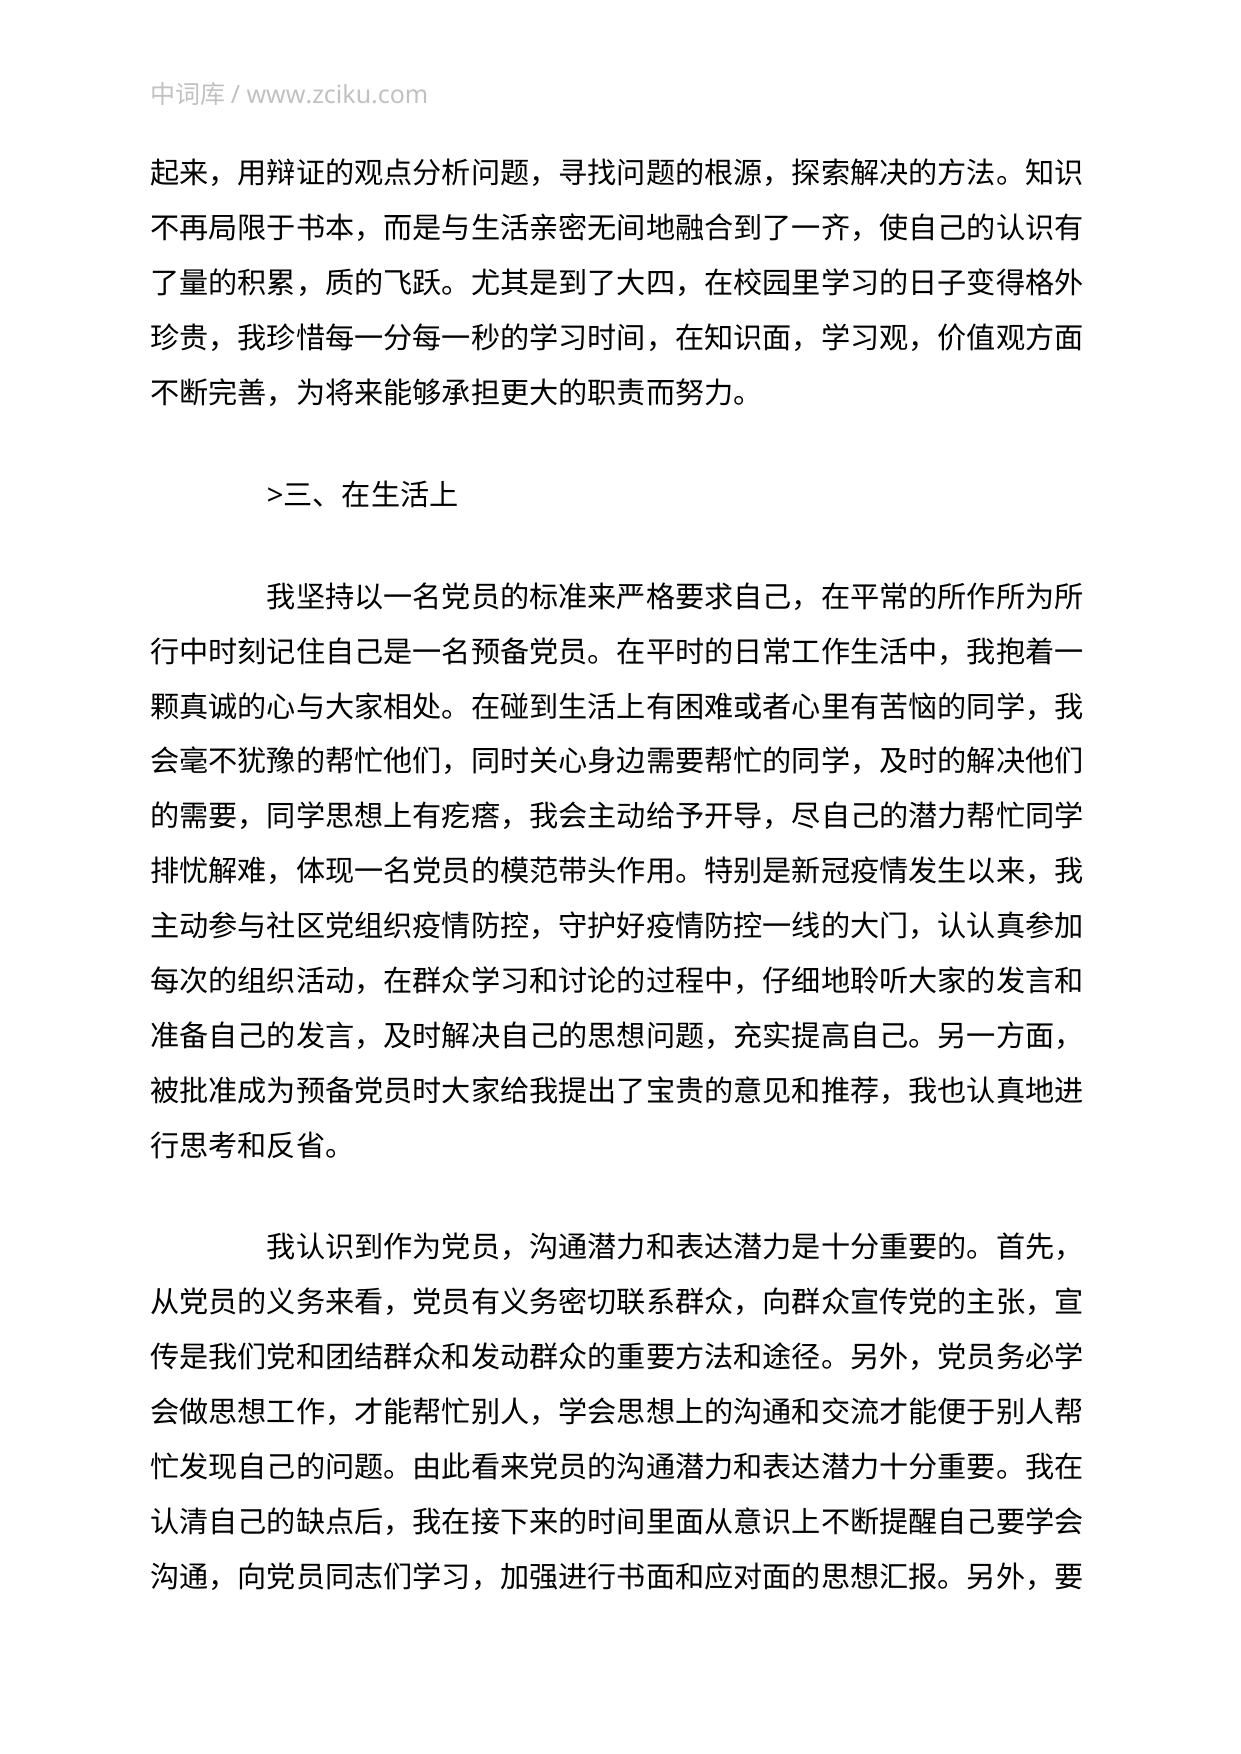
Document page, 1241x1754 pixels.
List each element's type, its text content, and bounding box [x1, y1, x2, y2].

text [150, 150, 1090, 412]
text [150, 1224, 1090, 1596]
text 我坚持以一名党员的标准来严格要求自己，在平常的所作所为所行中时刻记住自己是一名预备党员。在平时的日常工作生活中，我抱着一颗真诚的心与大家相处。在碰到生活上有困难或者心里有苦恼的同学，我会毫不犹豫的帮忙他们，同时关心身边需要帮忙的同学，及时的解决他们的需要，同学思想上有疙瘩，我会主动给予开导，尽自己的潜力帮忙同学排忧解难，体现一名党员的模范带头作用。特别是新冠疫情发生以来，我主动参与社区党组织疫情防控，守护好疫情防控一线的大门，认认真参加每次的组织活动，在群众学习和讨论的过程中，仔细地聆听大家的发言和准备自己的发言，及时解决自己的思想问题，充实提高自己。另一方面，被批准成为预备党员时大家给我提出了宝贵的意见和推荐，我也认真地进行思考和反省。 [150, 573, 1090, 1164]
text >三、在生活上 [150, 471, 1090, 514]
